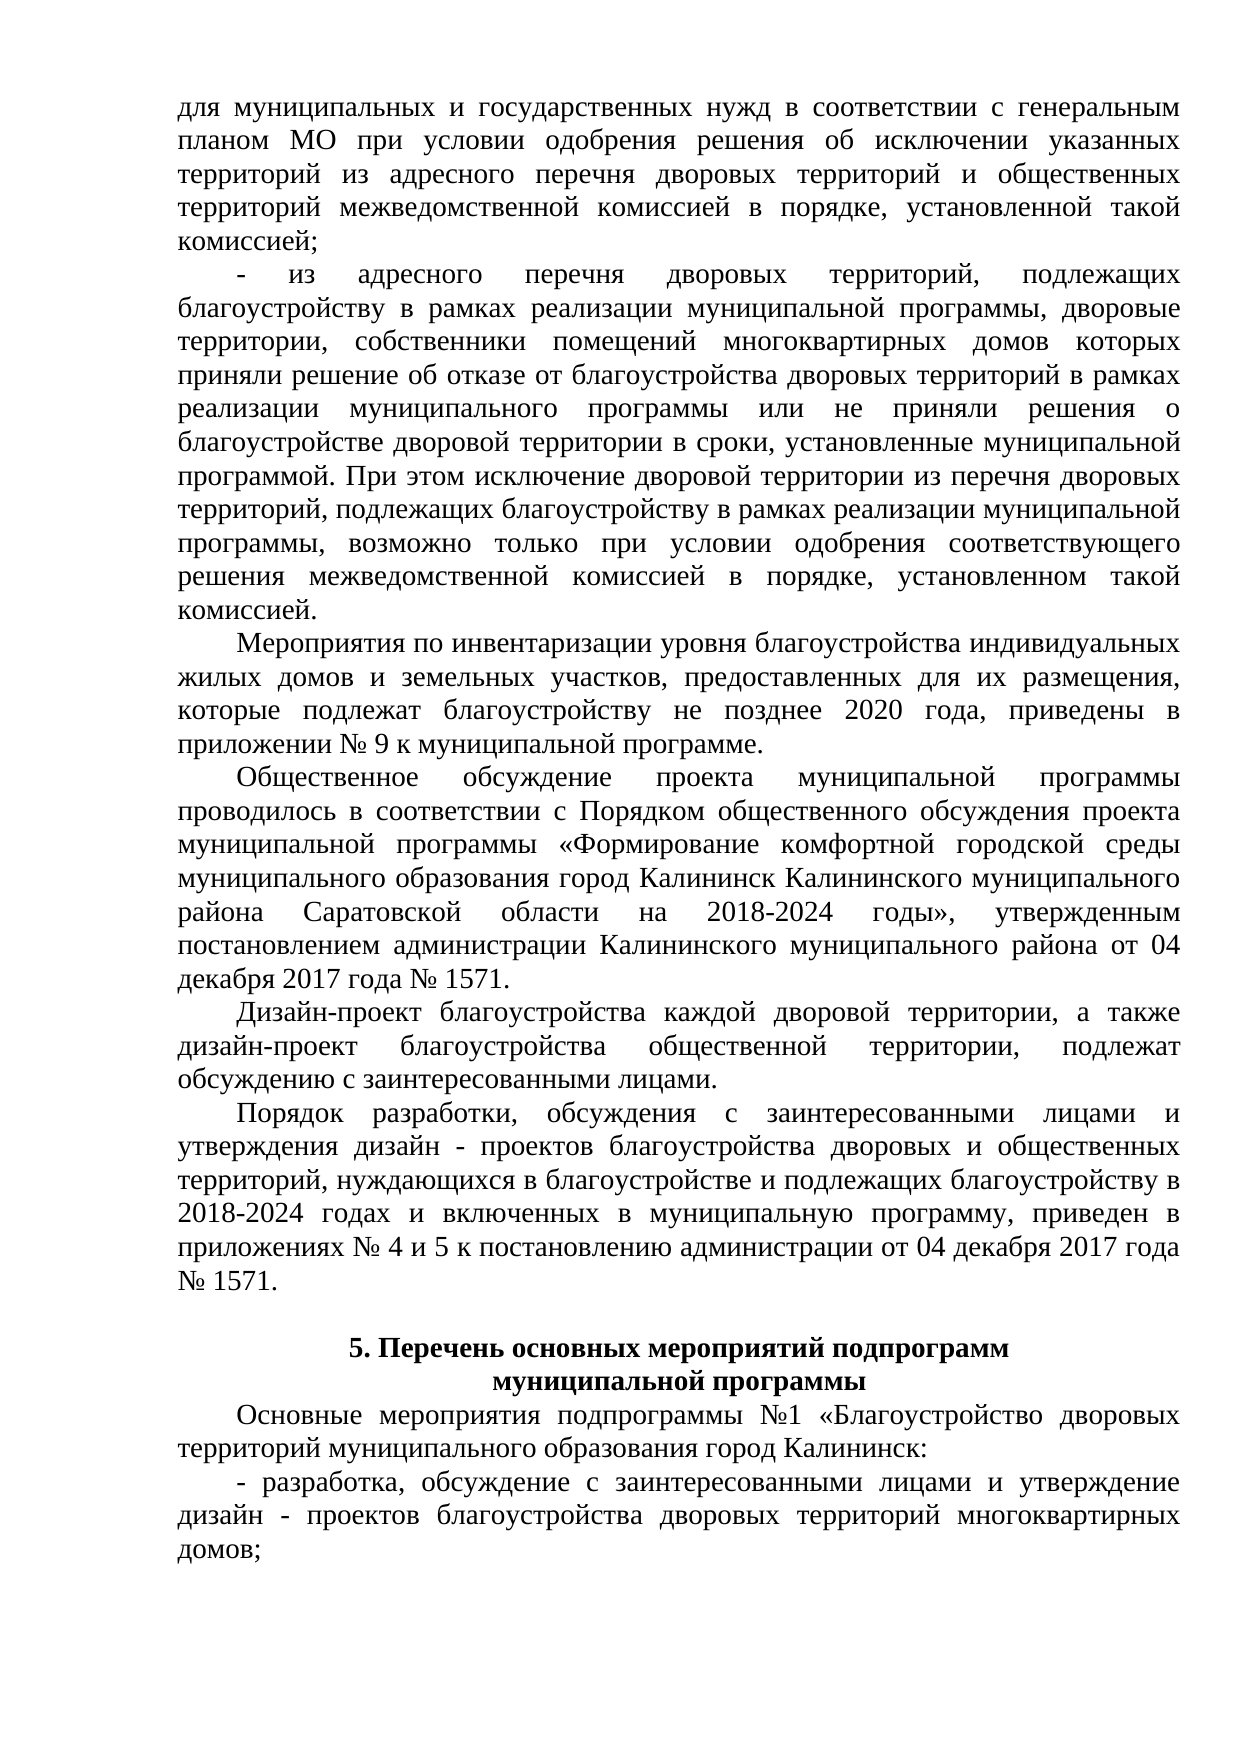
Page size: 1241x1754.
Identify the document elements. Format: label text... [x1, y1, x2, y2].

text Основные мероприятия подпрограммы №1 «Благоустройство дворовых территорий муниципального образования город Калининск: [177, 1397, 1181, 1464]
text Общественное обсуждение проекта муниципальной программы проводилось в соответствии с Порядком общественного обсуждения проекта муниципальной программы «Формирование комфортной городской среды муниципального образования город Калининск Калининского муниципального района Саратовской области на 2018-2024 годы», утвержденным постановлением администрации Калининского муниципального района от 04 декабря 2017 года № 1571. [177, 759, 1181, 994]
text 5. Перечень основных мероприятий подпрограмм [177, 1330, 1181, 1363]
text Мероприятия по инвентаризации уровня благоустройства индивидуальных жилых домов и земельных участков, предоставленных для их размещения, которые подлежат благоустройству не позднее 2020 года, приведены в приложении № 9 к муниципальной программе. [177, 625, 1181, 759]
text муниципальной программы [177, 1363, 1181, 1397]
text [177, 89, 1181, 256]
text - разработка, обсуждение с заинтересованными лицами и утверждение дизайн - проектов благоустройства дворовых территорий многоквартирных домов; [177, 1464, 1181, 1564]
text - из адресного перечня дворовых территорий, подлежащих благоустройству в рамках реализации муниципальной программы, дворовые территории, собственники помещений многоквартирных домов которых приняли решение об отказе от благоустройства дворовых территорий в рамках реализации муниципального программы или не приняли решения о благоустройстве дворовой территории в сроки, установленные муниципальной программой. При этом исключение дворовой территории из перечня дворовых территорий, подлежащих благоустройству в рамках реализации муниципальной программы, возможно только при условии одобрения соответствующего решения межведомственной комиссией в порядке, установленном такой комиссией. [177, 256, 1181, 625]
text Дизайн-проект благоустройства каждой дворовой территории, а также дизайн-проект благоустройства общественной территории, подлежат обсуждению с заинтересованными лицами. [177, 994, 1181, 1095]
text Порядок разработки, обсуждения с заинтересованными лицами и утверждения дизайн - проектов благоустройства дворовых и общественных территорий, нуждающихся в благоустройстве и подлежащих благоустройству в 2018-2024 годах и включенных в муниципальную программу, приведен в приложениях № 4 и 5 к постановлению администрации от 04 декабря 2017 года № 1571. [177, 1095, 1181, 1296]
